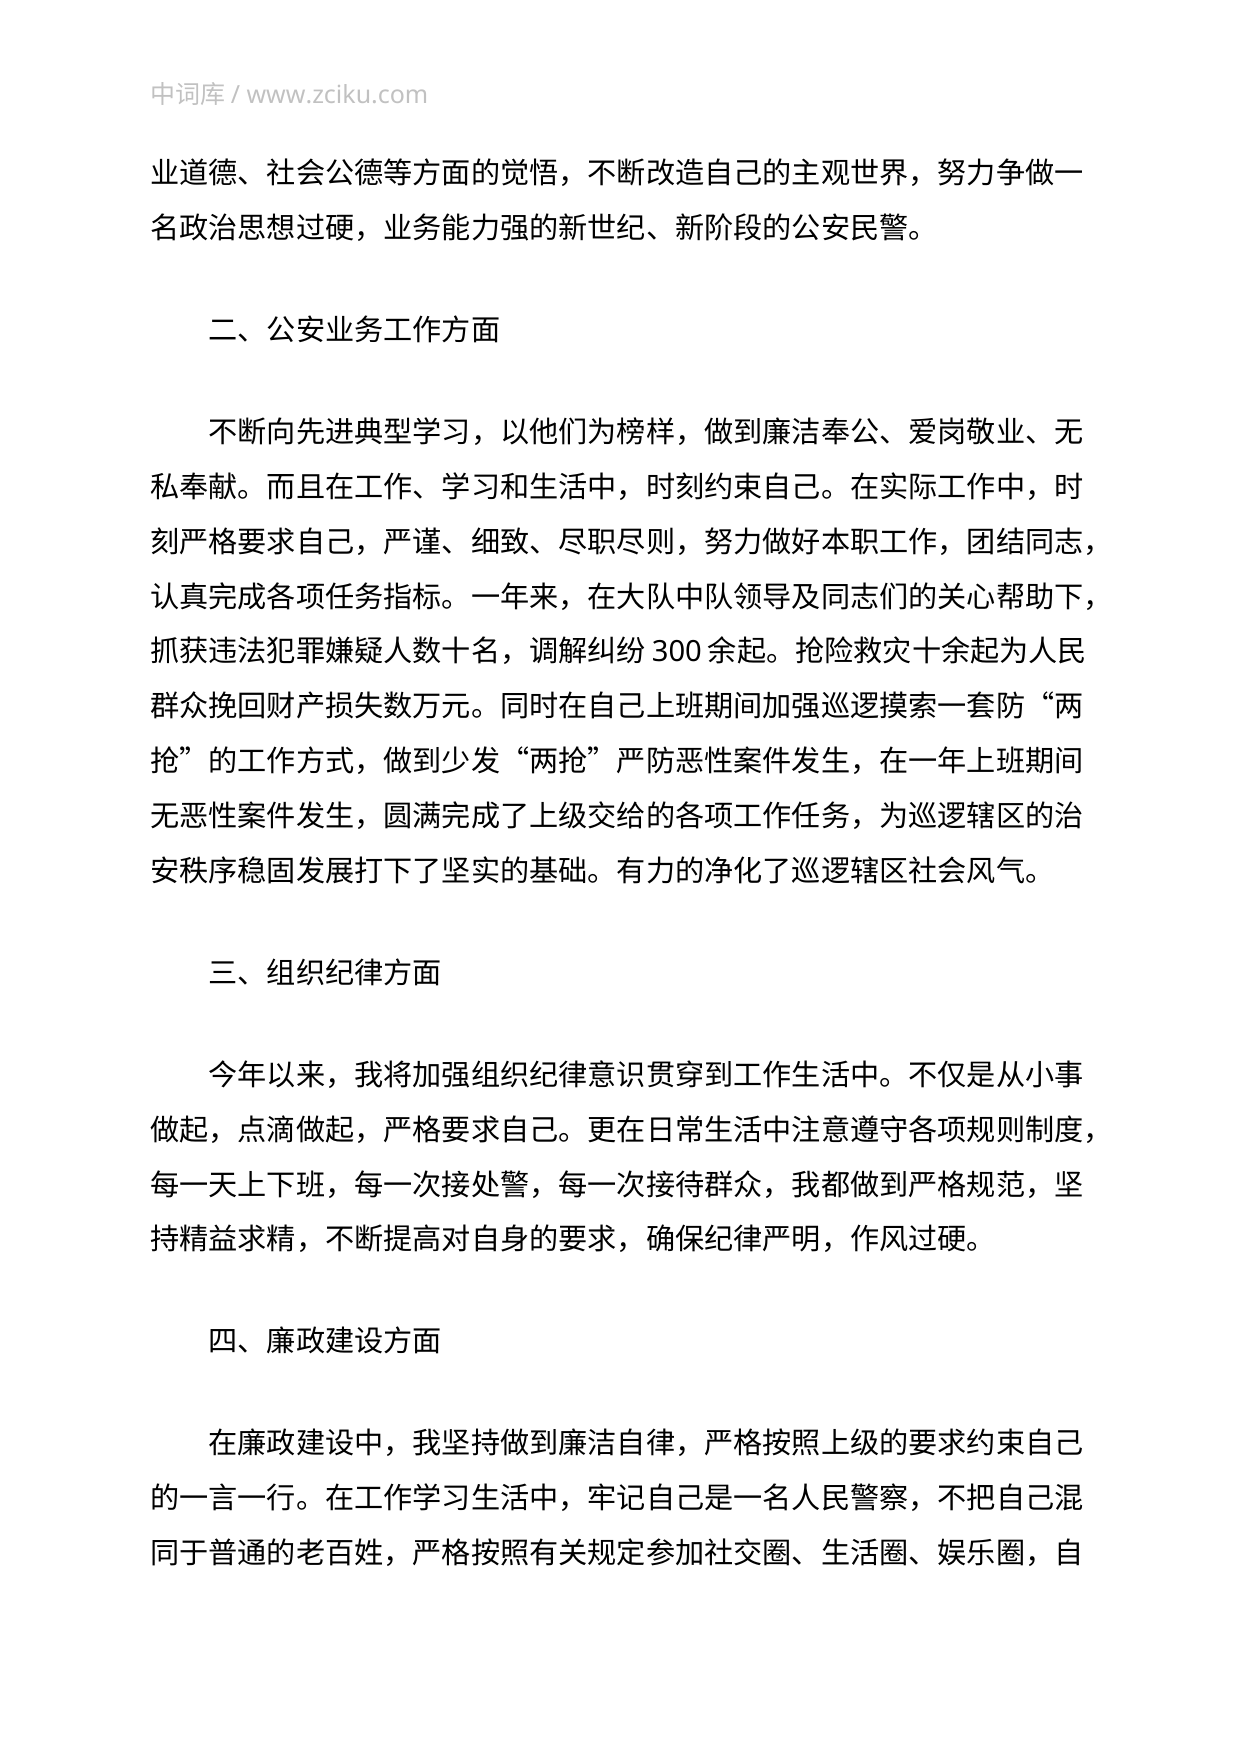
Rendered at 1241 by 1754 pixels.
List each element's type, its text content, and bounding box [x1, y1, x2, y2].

text 二、公安业务工作方面 [150, 307, 1090, 349]
text 不断向先进典型学习，以他们为榜样，做到廉洁奉公、爱岗敬业、无私奉献。而且在工作、学习和生活中，时刻约束自己。在实际工作中，时刻严格要求自己，严谨、细致、尽职尽则，努力做好本职工作，团结同志，认真完成各项任务指标。一年来，在大队中队领导及同志们的关心帮助下，抓获违法犯罪嫌疑人数十名，调解纠纷300余起。抢险救灾十余起为人民群众挽回财产损失数万元。同时在自己上班期间加强巡逻摸索一套防“两抢”的工作方式，做到少发“两抢”严防恶性案件发生，在一年上班期间无恶性案件发生，圆满完成了上级交给的各项工作任务，为巡逻辖区的治安秩序稳固发展打下了坚实的基础。有力的净化了巡逻辖区社会风气。 [150, 408, 1090, 890]
text 三、组织纪律方面 [150, 949, 1090, 992]
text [150, 1419, 1090, 1572]
text 今年以来，我将加强组织纪律意识贯穿到工作生活中。不仅是从小事做起，点滴做起，严格要求自己。更在日常生活中注意遵守各项规则制度，每一天上下班，每一次接处警，每一次接待群众，我都做到严格规范，坚持精益求精，不断提高对自身的要求，确保纪律严明，作风过硬。 [150, 1051, 1090, 1258]
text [150, 150, 1090, 247]
text 四、廉政建设方面 [150, 1318, 1090, 1360]
